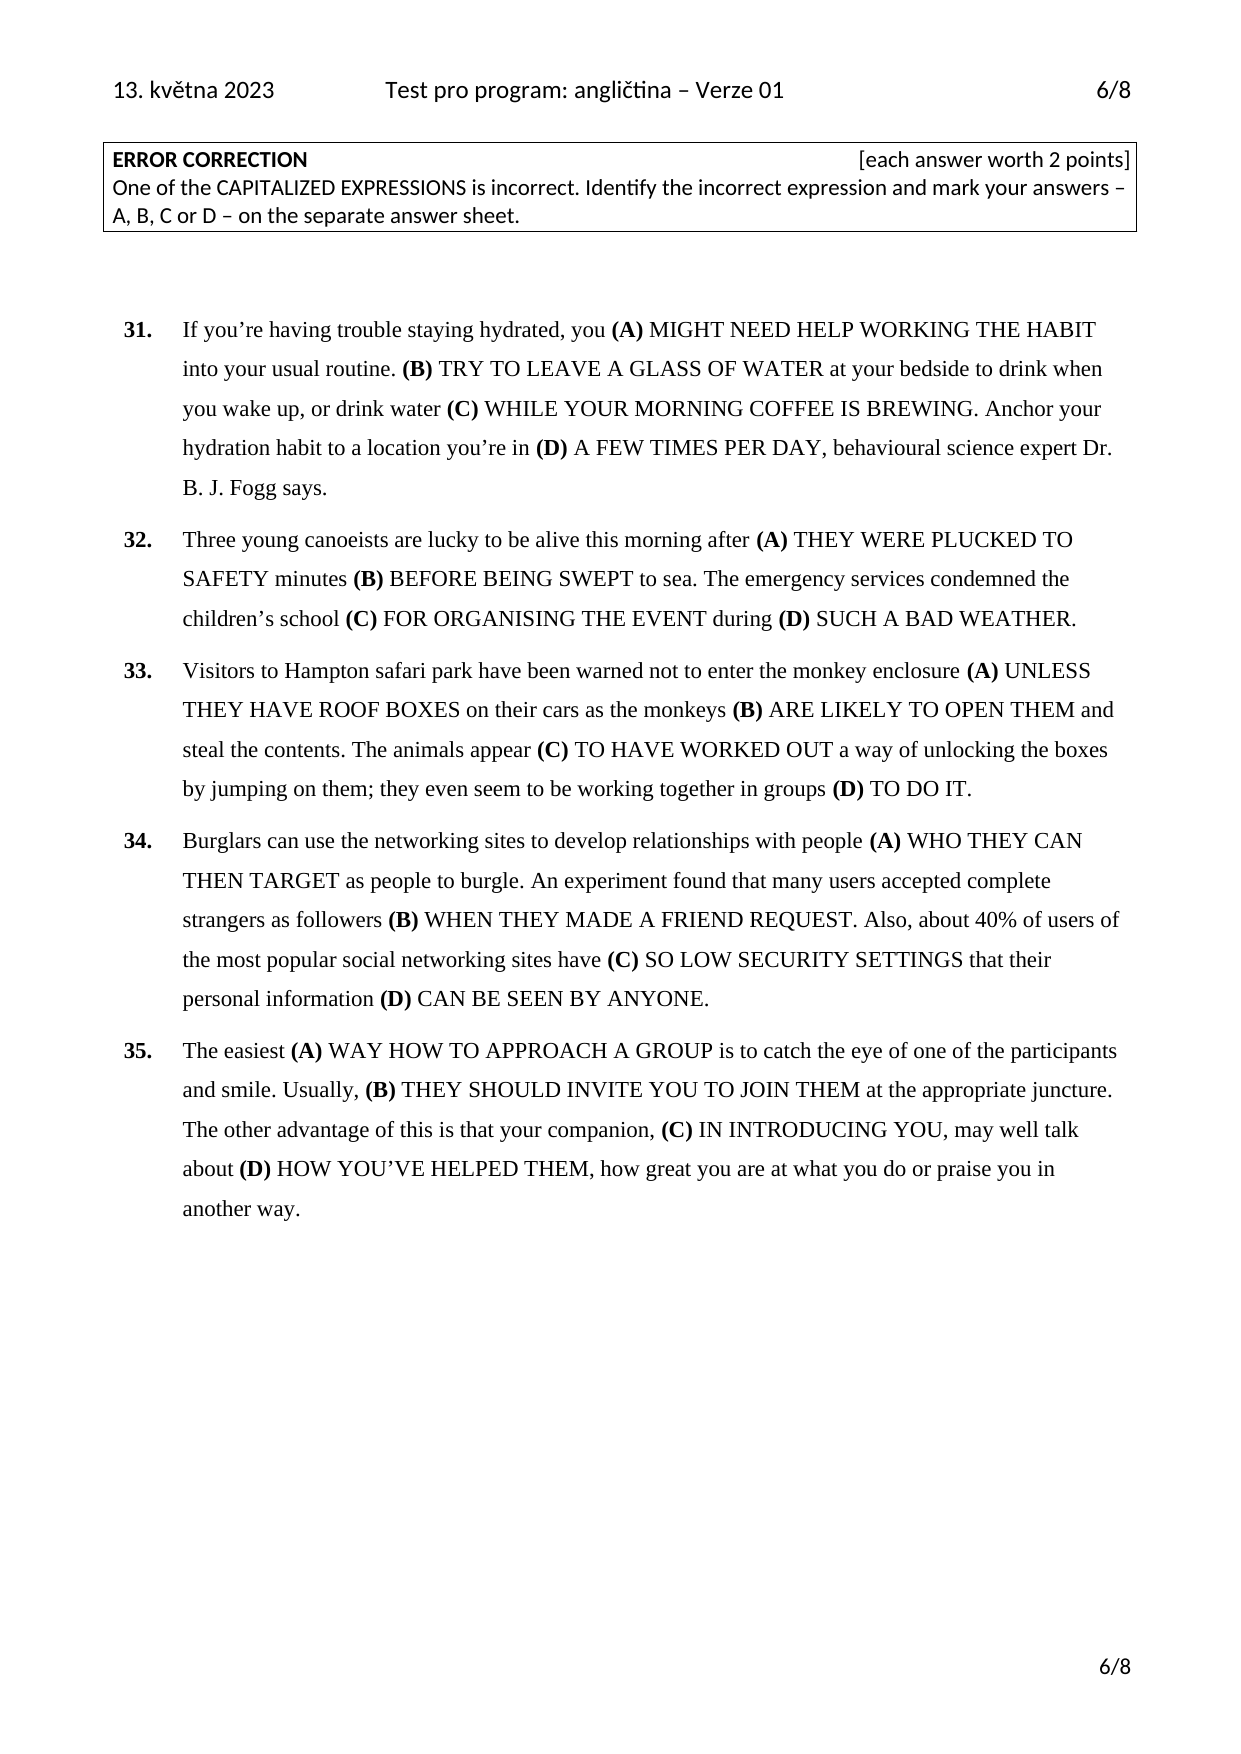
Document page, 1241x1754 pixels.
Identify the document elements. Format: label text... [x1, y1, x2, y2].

table_cell The easiest (A) WAY HOW TO APPROACH A GROUP is to catch the eye of one of the participants and smile. Usually, (B) THEY SHOULD INVITE YOU TO JOIN THEM at the appropriate juncture. The other advantage of this is that your companion, (C) IN INTRODUCING YOU, may well talk about (D) HOW YOU’VE HELPED THEM, how great you are at what you do or praise you in another way. [171, 1037, 1134, 1247]
table_cell Three young canoeists are lucky to be alive this morning after (A) THEY WERE PLUCKED TO SAFETY minutes (B) BEFORE BEING SWEPT to sea. The emergency services condemned the children’s school (C) FOR ORGANISING THE EVENT during (D) SUCH A BAD WEATHER. [171, 526, 1134, 657]
text ERROR CORRECTION [each answer worth 2 points] [104, 143, 1136, 170]
table_header 31. [112, 316, 171, 526]
table_header If you’re having trouble staying hydrated, you (A) MIGHT NEED HELP WORKING THE HABIT into your usual routine. (B) TRY TO LEAVE A GLASS OF WATER at your bedside to drink when you wake up, or drink water (C) WHILE YOUR MORNING COFFEE IS BREWING. Anchor your hydration habit to a location you’re in (D) A FEW TIMES PER DAY, behavioural science expert Dr. B. J. Fogg says. [171, 316, 1134, 526]
table_cell 35. [112, 1037, 171, 1247]
table_cell 32. [112, 526, 171, 657]
text One of the CAPITALIZED EXPRESSIONS is incorrect. Identify the incorrect expression and mark your answers –A, B, C or D – on the separate answer sheet. [104, 170, 1136, 231]
table_cell 34. [112, 827, 171, 1037]
table_cell Visitors to Hampton safari park have been warned not to enter the monkey enclosure (A) UNLESS THEY HAVE ROOF BOXES on their cars as the monkeys (B) ARE LIKELY TO OPEN THEM and steal the contents. The animals appear (C) TO HAVE WORKED OUT a way of unlocking the boxes by jumping on them; they even seem to be working together in groups (D) TO DO IT. [171, 657, 1134, 827]
table_cell Burglars can use the networking sites to develop relationships with people (A) WHO THEY CAN THEN TARGET as people to burgle. An experiment found that many users accepted complete strangers as followers (B) WHEN THEY MADE A FRIEND REQUEST. Also, about 40% of users of the most popular social networking sites have (C) SO LOW SECURITY SETTINGS that their personal information (D) CAN BE SEEN BY ANYONE. [171, 827, 1134, 1037]
table_cell 33. [112, 657, 171, 827]
